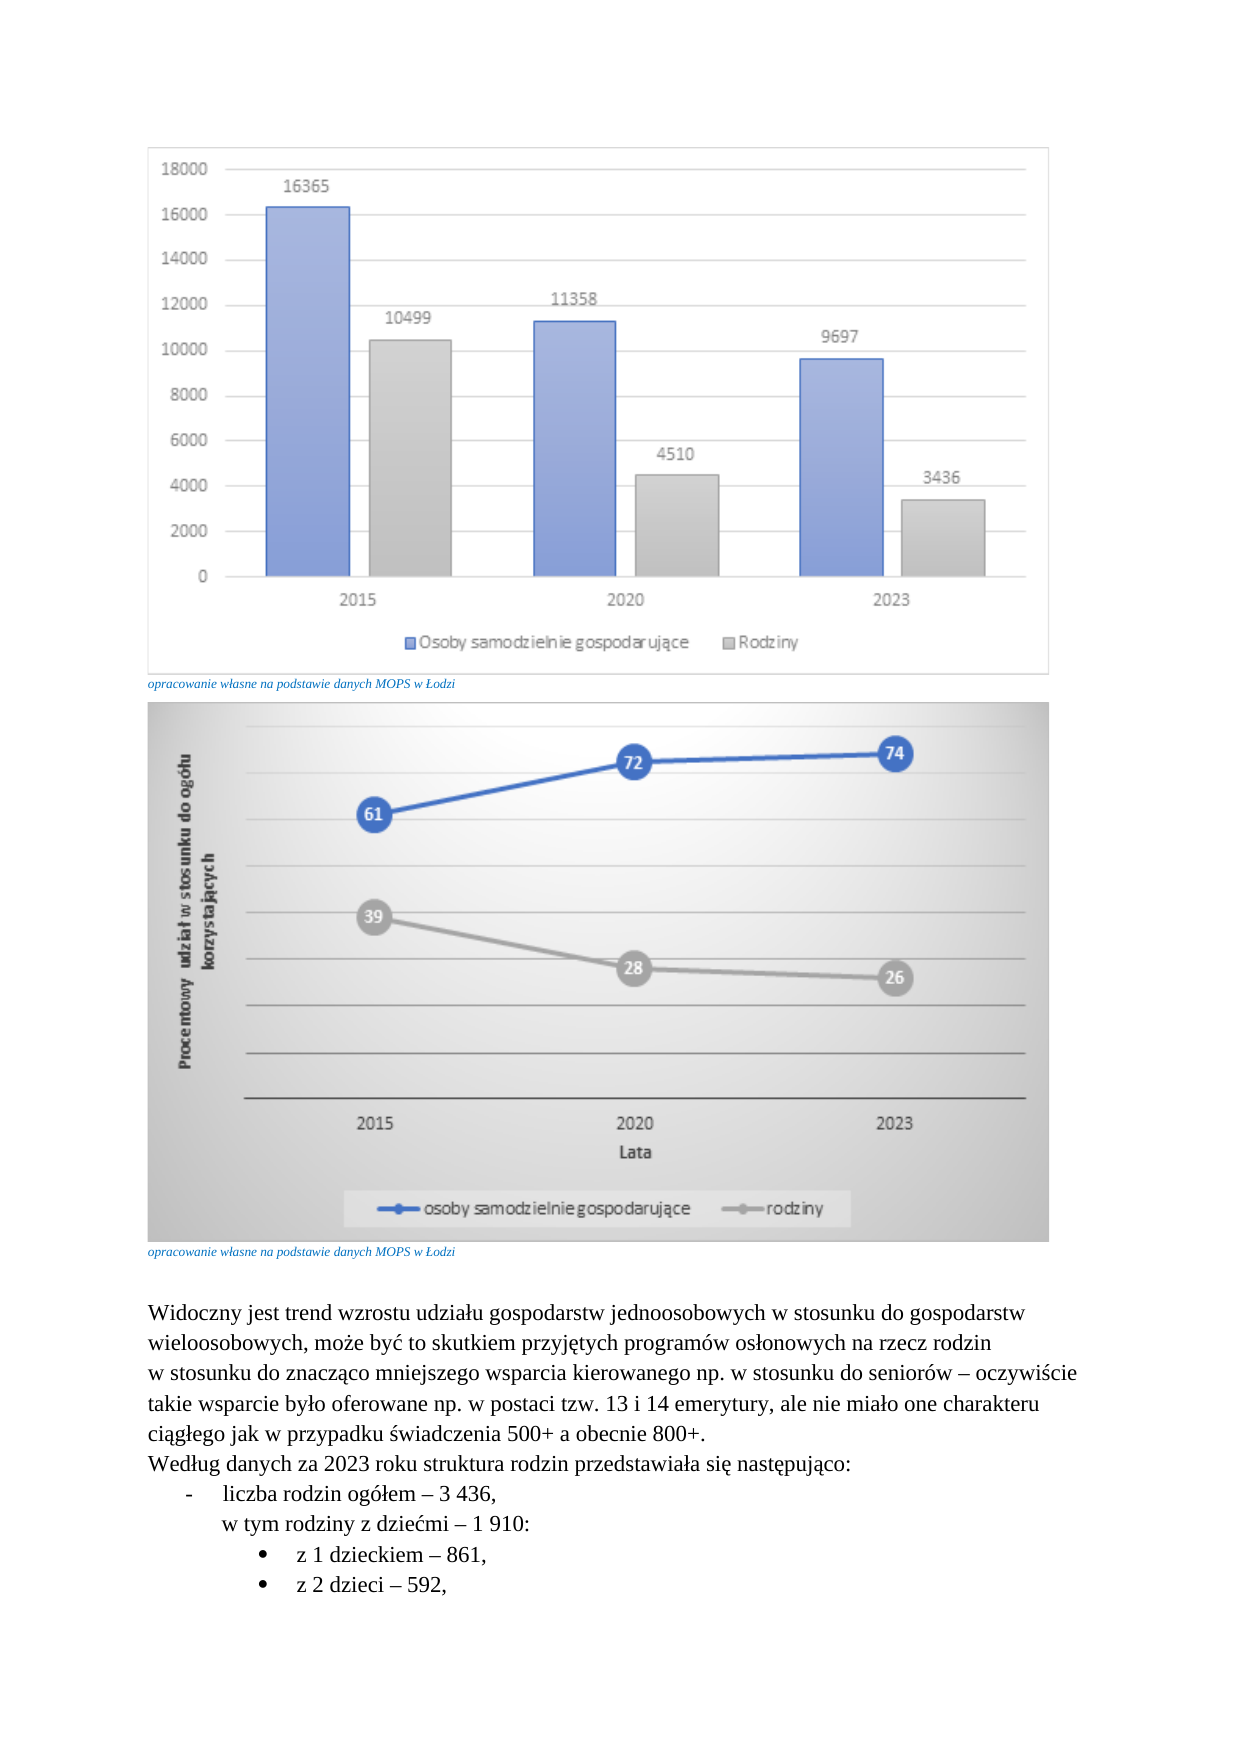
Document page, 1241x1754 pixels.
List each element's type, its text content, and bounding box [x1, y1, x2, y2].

list z 2 dzieci – 592, [259, 1571, 1093, 1597]
text Według danych za 2023 roku struktura rodzin przedstawiała się następująco: [148, 1450, 1093, 1476]
picture [147, 147, 1050, 675]
list z 1 dzieckiem – 861, [259, 1541, 1093, 1567]
text w tym rodziny z dziećmi – 1 910: [221, 1510, 1093, 1537]
text Widoczny jest trend wzrostu udziału gospodarstw jednoosobowych w stosunku do gospodarstw wieloosobowych, może być to skutkiem przyjętych programów osłonowych na rzecz rodzin w stosunku do znacząco mniejszego wsparcia kierowanego np. w stosunku do seniorów – oczywiście takie wsparcie było oferowane np. w postaci tzw. 13 i 14 emerytury, ale nie miało one charakteru ciągłego jak w przypadku świadczenia 500+ a obecnie 800+. [148, 1299, 1093, 1446]
text opracowanie własne na podstawie danych MOPS w Łodzi [148, 676, 1093, 703]
picture [147, 702, 1050, 1242]
list liczba rodzin ogółem – 3 436, [185, 1480, 1093, 1507]
text opracowanie własne na podstawie danych MOPS w Łodzi [148, 1244, 1093, 1271]
